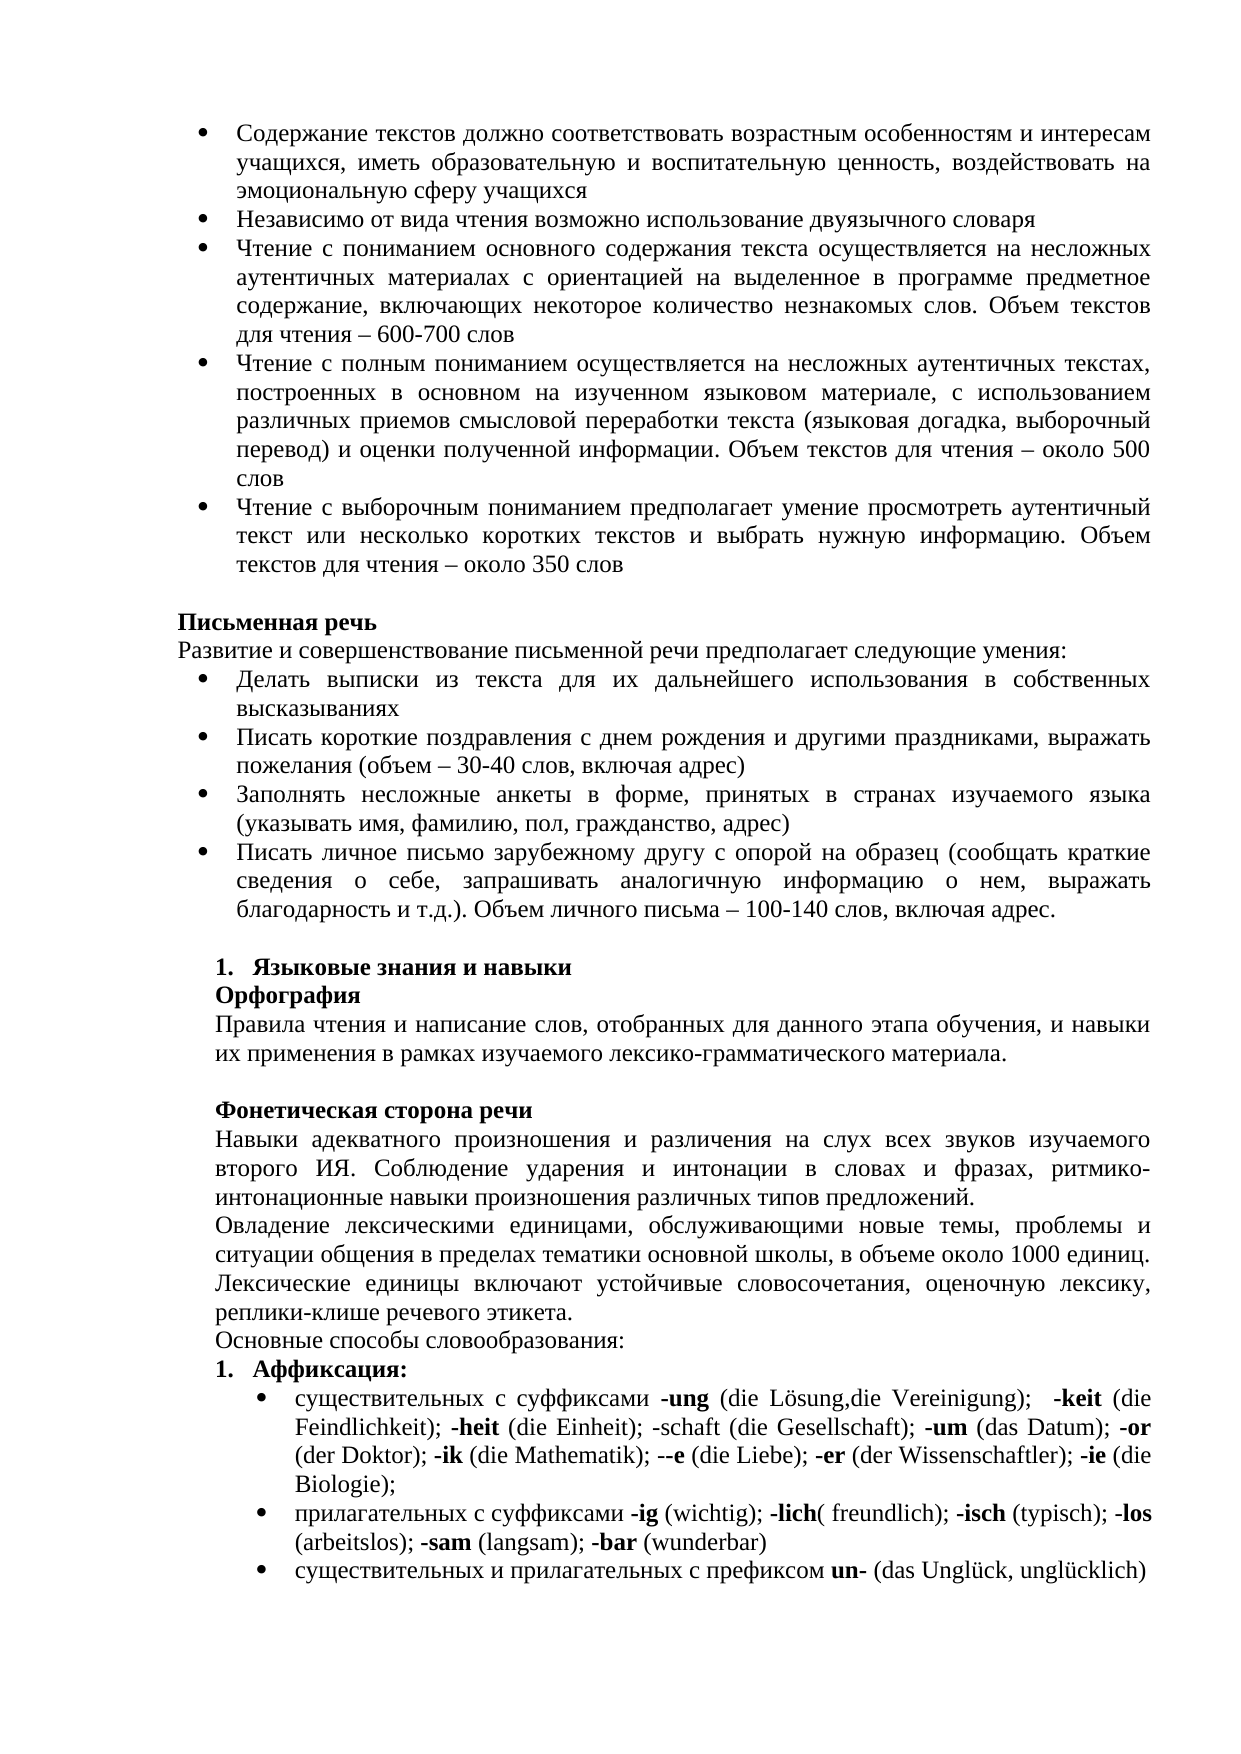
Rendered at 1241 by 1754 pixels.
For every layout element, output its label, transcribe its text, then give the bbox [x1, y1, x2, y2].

text Фонетическая сторона речи [215, 1096, 1152, 1124]
text Орфография [215, 981, 1152, 1009]
text Овладение лексическими единицами, обслуживающими новые темы, проблемы и ситуации общения в пределах тематики основной школы, в объеме около 1000 единиц. Лексические единицы включают устойчивые словосочетания, оценочную лексику, реплики-клише речевого этикета. [215, 1211, 1152, 1326]
list прилагательных с суффиксами -ig (wichtig); -lich( freundlich); -isch (typisch); -los (arbeitslos); -sam (langsam); -bar (wunderbar) [257, 1498, 1152, 1556]
list Языковые знания и навыки [215, 952, 1152, 981]
list Аффиксация: [215, 1354, 1152, 1383]
list Делать выписки из текста для их дальнейшего использования в собственных высказываниях [199, 664, 1152, 722]
list Писать личное письмо зарубежному другу с опорой на образец (сообщать краткие сведения о себе, запрашивать аналогичную информацию о нем, выражать благодарность и т.д.). Объем личного письма – 100-140 слов, включая адрес. [199, 837, 1152, 923]
text Правила чтения и написание слов, отобранных для данного этапа обучения, и навыки их применения в рамках изучаемого лексико-грамматического материала. [215, 1009, 1152, 1067]
list существительных с суффиксами -ung (die Lösung,die Vereinigung); -keit (die Feindlichkeit); -heit (die Einheit); -schaft (die Gesellschaft); -um (das Datum); -or (der Doktor); -ik (die Mathematik); --e (die Liebe); -er (der Wissenschaftler); -ie (die Biologie); [257, 1383, 1152, 1498]
list Чтение с выборочным пониманием предполагает умение просмотреть аутентичный текст или несколько коротких текстов и выбрать нужную информацию. Объем текстов для чтения – около 350 слов [199, 492, 1152, 578]
text Развитие и совершенствование письменной речи предполагает следующие умения: [177, 636, 1152, 664]
text Основные способы словообразования: [215, 1326, 1152, 1354]
list Чтение с пониманием основного содержания текста осуществляется на несложных аутентичных материалах с ориентацией на выделенное в программе предметное содержание, включающих некоторое количество незнакомых слов. Объем текстов для чтения – 600-700 слов [199, 233, 1152, 348]
list Содержание текстов должно соответствовать возрастным особенностям и интересам учащихся, иметь образовательную и воспитательную ценность, воздействовать на эмоциональную сферу учащихся [199, 118, 1152, 204]
list Писать короткие поздравления с днем рождения и другими праздниками, выражать пожелания (объем – 30-40 слов, включая адрес) [199, 722, 1152, 779]
list Независимо от вида чтения возможно использование двуязычного словаря [199, 204, 1152, 233]
list существительных и прилагательных с префиксом un- (das Unglück, unglücklich) [257, 1556, 1152, 1584]
text Навыки адекватного произношения и различения на слух всех звуков изучаемого второго ИЯ. Соблюдение ударения и интонации в словах и фразах, ритмико-интонационные навыки произношения различных типов предложений. [215, 1124, 1152, 1211]
list Заполнять несложные анкеты в форме, принятых в странах изучаемого языка (указывать имя, фамилию, пол, гражданство, адрес) [199, 779, 1152, 837]
list Чтение с полным пониманием осуществляется на несложных аутентичных текстах, построенных в основном на изученном языковом материале, с использованием различных приемов смысловой переработки текста (языковая догадка, выборочный перевод) и оценки полученной информации. Объем текстов для чтения – около 500 слов [199, 348, 1152, 492]
text Письменная речь [177, 607, 1152, 636]
